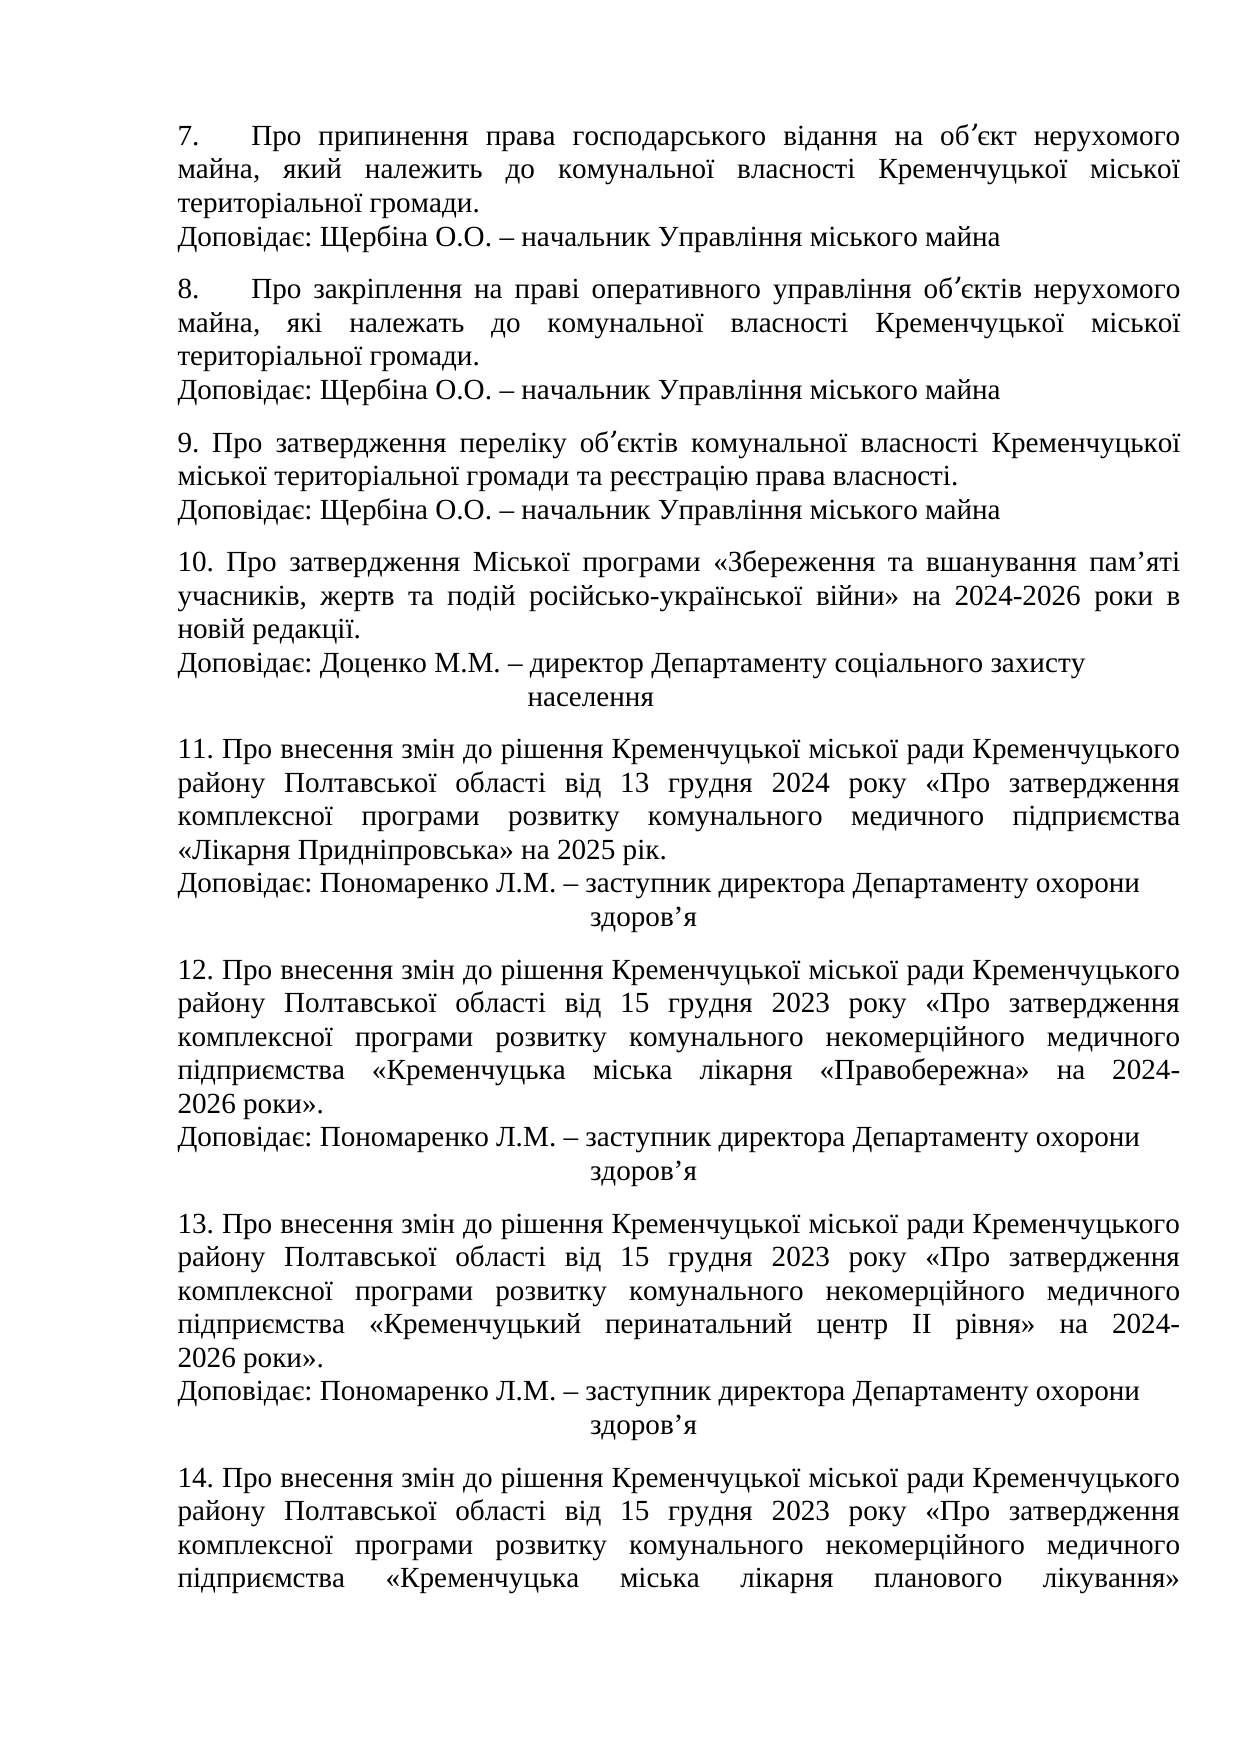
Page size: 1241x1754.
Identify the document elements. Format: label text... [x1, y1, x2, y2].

text 11. Про внесення змін до рішення Кременчуцької міської ради Кременчуцького району Полтавської області від 13 грудня 2024 року «Про затвердження комплексної програми розвитку комунального медичного підприємства «Лікарня Придніпровська» на 2025 рік. [177, 731, 1181, 866]
list Про припинення права господарського відання на об՚єкт нерухомого майна, який належить до комунальної власності Кременчуцької міської територіальної громади. [177, 118, 1181, 219]
text Доповідає: Пономаренко Л.М. – заступник директора Департаменту охорони [177, 866, 1181, 899]
text 9. Про затвердження переліку об՚єктів комунальної власності Кременчуцької міської територіальної громади та реєстрацію права власності. [177, 425, 1181, 492]
text 13. Про внесення змін до рішення Кременчуцької міської ради Кременчуцького району Полтавської області від 15 грудня 2023 року «Про затвердження комплексної програми розвитку комунального некомерційного медичного підприємства «Кременчуцький перинатальний центр II рівня» на 2024- 2026 роки». [177, 1206, 1181, 1373]
text Доповідає: Пономаренко Л.М. – заступник директора Департаменту охорони [177, 1373, 1181, 1407]
text здоровʼя [546, 1407, 1181, 1441]
text Доповідає: Щербіна О.О. – начальник Управління міського майна [177, 492, 1181, 525]
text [177, 1460, 1181, 1594]
text Доповідає: Пономаренко Л.М. – заступник директора Департаменту охорони [177, 1119, 1181, 1153]
text здоровʼя [546, 899, 1181, 933]
text 10. Про затвердження Міської програми «Збереження та вшанування памʼяті учасників, жертв та подій російсько-української війни» на 2024-2026 роки в новій редакції. [177, 544, 1181, 645]
list Про закріплення на праві оперативного управління об՚єктів нерухомого майна, які належать до комунальної власності Кременчуцької міської територіальної громади. [177, 271, 1181, 372]
text Доповідає: Доценко М.М. – директор Департаменту соціального захисту [177, 645, 1181, 679]
text здоровʼя [546, 1153, 1181, 1187]
text 12. Про внесення змін до рішення Кременчуцької міської ради Кременчуцького району Полтавської області від 15 грудня 2023 року «Про затвердження комплексної програми розвитку комунального некомерційного медичного підприємства «Кременчуцька міська лікарня «Правобережна» на 2024- 2026 роки». [177, 952, 1181, 1119]
text Доповідає: Щербіна О.О. – начальник Управління міського майна [177, 219, 1181, 252]
text населення [177, 679, 1181, 712]
text Доповідає: Щербіна О.О. – начальник Управління міського майна [177, 372, 1181, 406]
